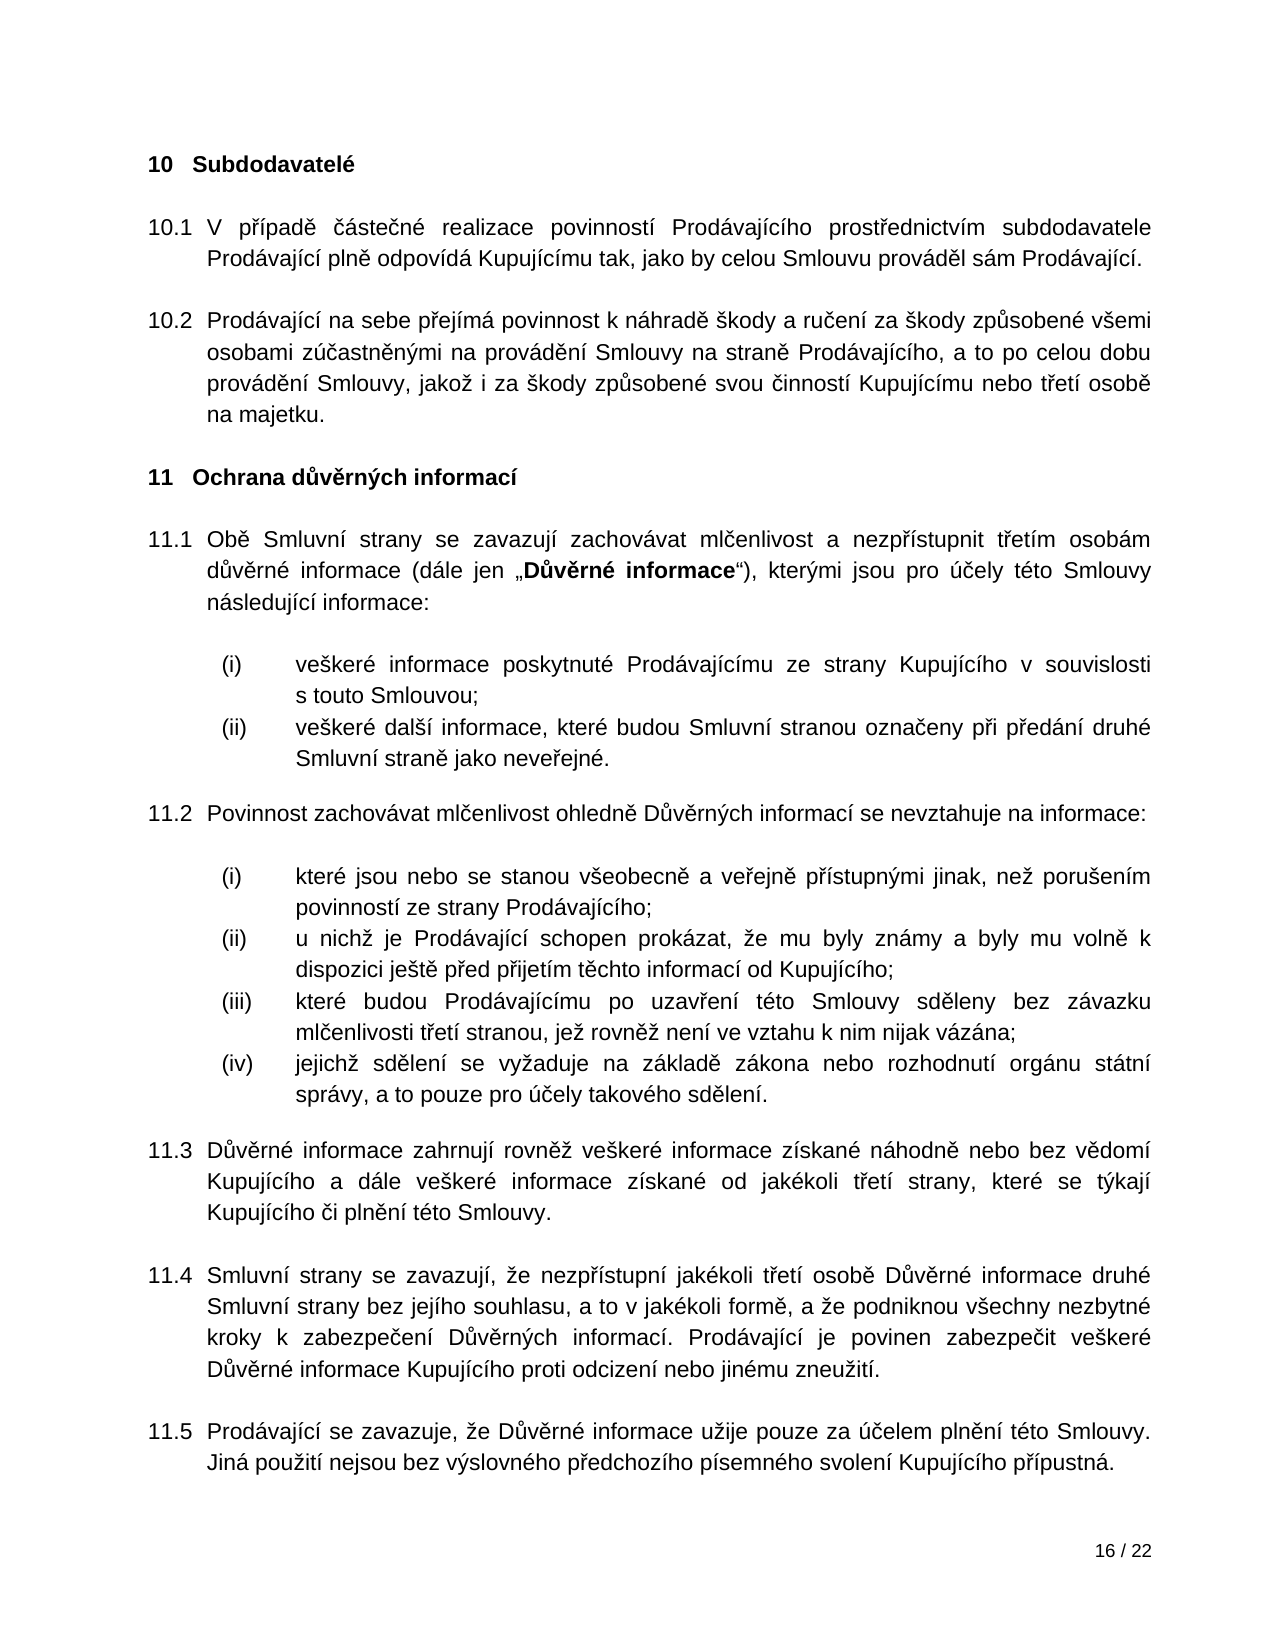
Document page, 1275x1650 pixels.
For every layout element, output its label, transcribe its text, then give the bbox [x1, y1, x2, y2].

list veškeré další informace, které budou Smluvní stranou označeny při předání druhé Smluvní straně jako neveřejné. [221, 710, 1152, 773]
list které jsou nebo se stanou všeobecně a veřejně přístupnými jinak, než porušením povinností ze strany Prodávajícího; [221, 859, 1152, 922]
list Ochrana důvěrných informací [148, 460, 1152, 491]
list u nichž je Prodávající schopen prokázat, že mu byly známy a byly mu volně k dispozici ještě před přijetím těchto informací od Kupujícího; [221, 922, 1152, 984]
list Subdodavatelé [148, 148, 1152, 179]
list V případě částečné realizace povinností Prodávajícího prostřednictvím subdodavatele Prodávající plně odpovídá Kupujícímu tak, jako by celou Smlouvu prováděl sám Prodávající. [148, 210, 1152, 273]
list Povinnost zachovávat mlčenlivost ohledně Důvěrných informací se nevztahuje na informace: [148, 797, 1152, 828]
list veškeré informace poskytnuté Prodávajícímu ze strany Kupujícího v souvislosti s touto Smlouvou; [221, 648, 1152, 710]
list které budou Prodávajícímu po uzavření této Smlouvy sděleny bez závazku mlčenlivosti třetí stranou, jež rovněž není ve vztahu k nim nijak vázána; [221, 984, 1152, 1047]
list Prodávající se zavazuje, že Důvěrné informace užije pouze za účelem plnění této Smlouvy. Jiná použití nejsou bez výslovného předchozího písemného svolení Kupujícího přípustná. [148, 1414, 1152, 1477]
list Prodávající na sebe přejímá povinnost k náhradě škody a ručení za škody způsobené všemi osobami zúčastněnými na provádění Smlouvy na straně Prodávajícího, a to po celou dobu provádění Smlouvy, jakož i za škody způsobené svou činností Kupujícímu nebo třetí osobě na majetku. [148, 304, 1152, 429]
list Obě Smluvní strany se zavazují zachovávat mlčenlivost a nezpřístupnit třetím osobám důvěrné informace (dále jen „Důvěrné informace“), kterými jsou pro účely této Smlouvy následující informace: [148, 523, 1152, 616]
list Smluvní strany se zavazují, že nezpřístupní jakékoli třetí osobě Důvěrné informace druhé Smluvní strany bez jejího souhlasu, a to v jakékoli formě, a že podniknou všechny nezbytné kroky k zabezpečení Důvěrných informací. Prodávající je povinen zabezpečit veškeré Důvěrné informace Kupujícího proti odcizení nebo jinému zneužití. [148, 1258, 1152, 1383]
list Důvěrné informace zahrnují rovněž veškeré informace získané náhodně nebo bez vědomí Kupujícího a dále veškeré informace získané od jakékoli třetí strany, které se týkají Kupujícího či plnění této Smlouvy. [148, 1133, 1152, 1227]
list jejichž sdělení se vyžaduje na základě zákona nebo rozhodnutí orgánu státní správy, a to pouze pro účely takového sdělení. [221, 1047, 1152, 1109]
